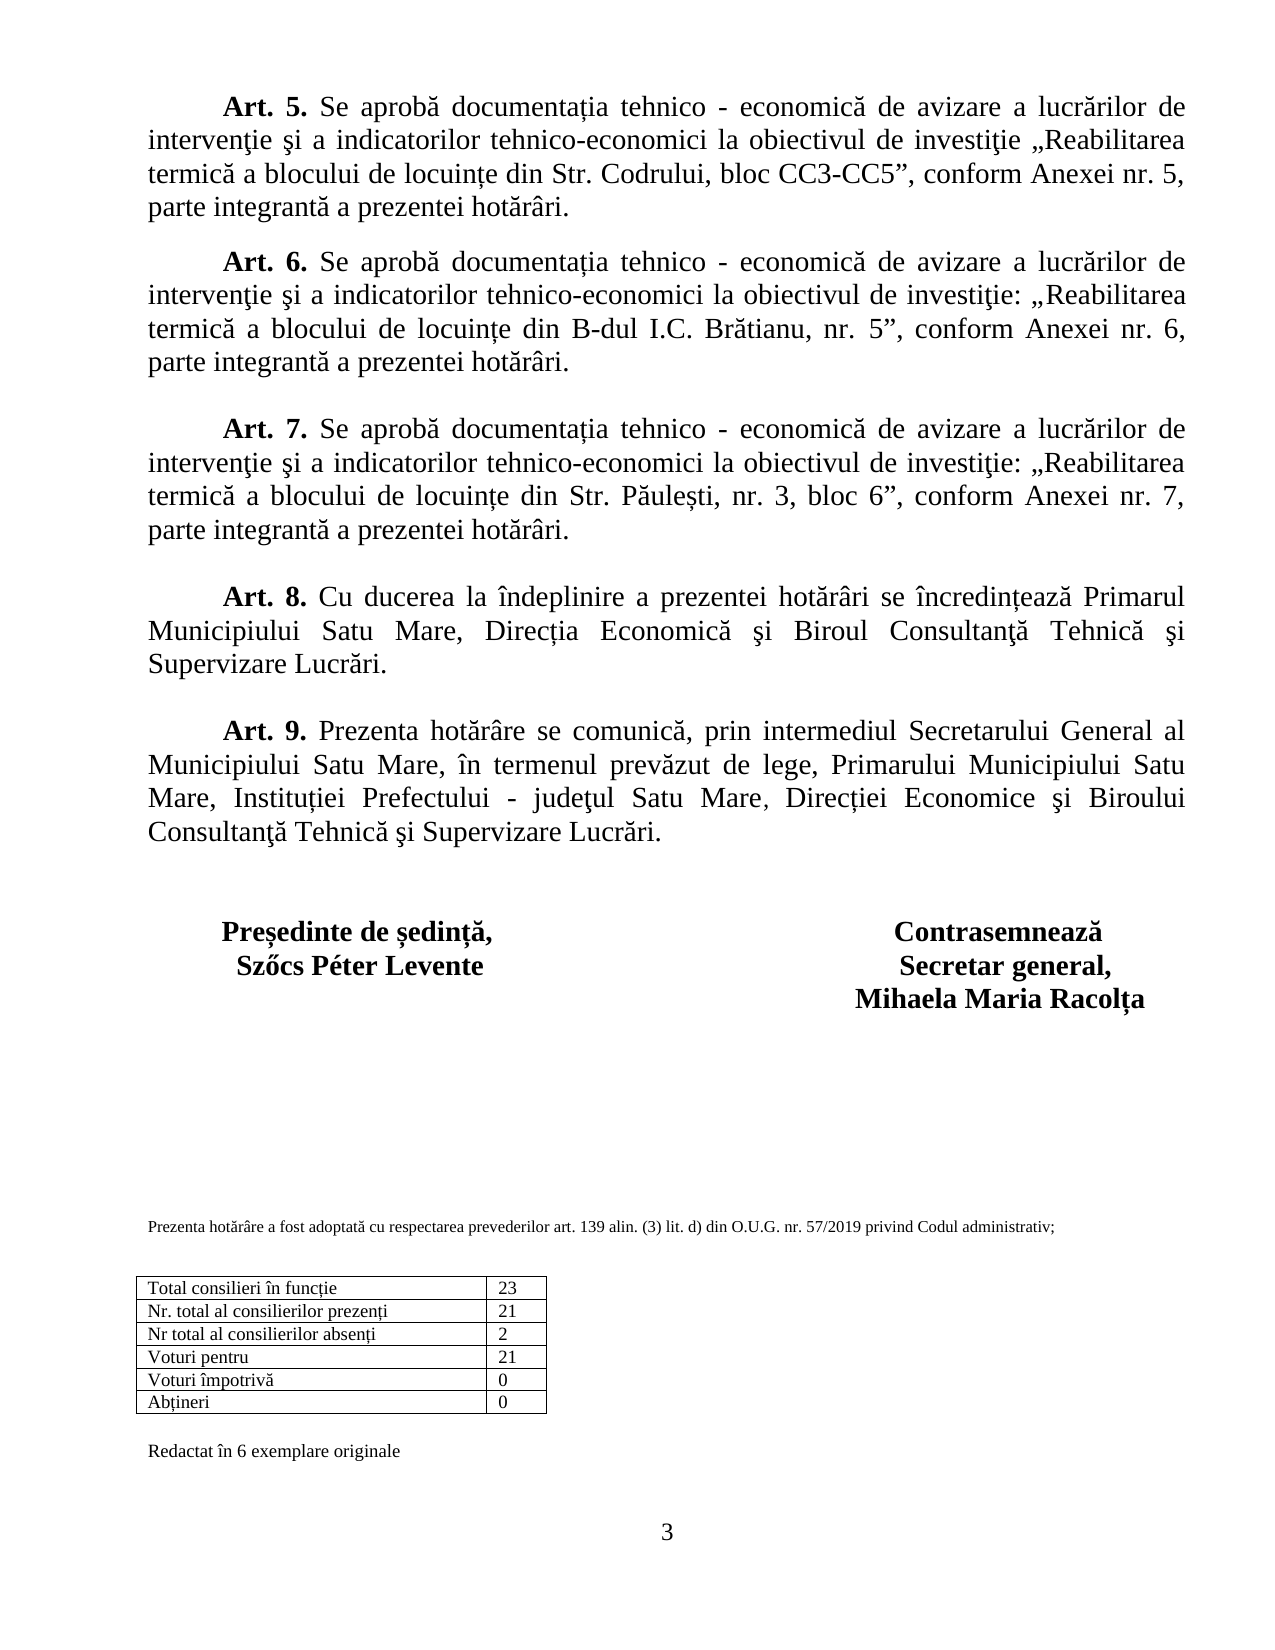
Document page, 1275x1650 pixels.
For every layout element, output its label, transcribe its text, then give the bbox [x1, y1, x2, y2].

text Redactat în 6 exemplare originale [148, 1440, 1186, 1462]
table_cell Abțineri [137, 1391, 486, 1413]
text Art. 6. Se aprobă documentația tehnico - economică de avizare a lucrărilor de intervenţie şi a indicatorilor tehnico-economici la obiectivul de investiţie: „Reabilitarea termică a blocului de locuințe din B-dul I.C. Brătianu, nr. 5”, conform Anexei nr. 6, parte integrantă a prezentei hotărâri. [148, 244, 1186, 378]
text Mihaela Maria Racolța [148, 982, 1275, 1015]
table_header 23 [487, 1277, 546, 1298]
table_cell 21 [487, 1300, 546, 1322]
table_cell Voturi pentru [137, 1346, 486, 1367]
table_cell 0 [487, 1391, 546, 1413]
table_cell 21 [487, 1346, 546, 1367]
text Art. 8. Cu ducerea la îndeplinire a prezentei hotărâri se încredințează Primarul Municipiului Satu Mare, Direcția Economică şi Biroul Consultanţă Tehnică şi Supervizare Lucrări. [148, 579, 1186, 680]
table_cell Voturi împotrivă [137, 1369, 486, 1390]
table_header Total consilieri în funcție [137, 1277, 486, 1298]
table_cell Nr total al consilierilor absenți [137, 1323, 486, 1345]
text Președinte de ședință, Contrasemnează [148, 914, 1275, 948]
table_cell 0 [487, 1369, 546, 1390]
text Szőcs Péter Levente Secretar general, [148, 948, 1275, 982]
text Art. 5. Se aprobă documentația tehnico - economică de avizare a lucrărilor de intervenţie şi a indicatorilor tehnico-economici la obiectivul de investiţie „Reabilitarea termică a blocului de locuințe din Str. Codrului, bloc CC3-CC5”, conform Anexei nr. 5, parte integrantă a prezentei hotărâri. [148, 89, 1186, 223]
text Prezenta hotărâre a fost adoptată cu respectarea prevederilor art. 139 alin. (3) lit. d) din O.U.G. nr. 57/2019 privind Codul administrativ; [148, 1216, 1275, 1236]
text Art. 9. Prezenta hotărâre se comunică, prin intermediul Secretarului General al Municipiului Satu Mare, în termenul prevăzut de lege, Primarului Municipiului Satu Mare, Instituției Prefectului - judeţul Satu Mare, Direcției Economice şi Biroului Consultanţă Tehnică şi Supervizare Lucrări. [148, 713, 1186, 847]
text Art. 7. Se aprobă documentația tehnico - economică de avizare a lucrărilor de intervenţie şi a indicatorilor tehnico-economici la obiectivul de investiţie: „Reabilitarea termică a blocului de locuințe din Str. Păulești, nr. 3, bloc 6”, conform Anexei nr. 7, parte integrantă a prezentei hotărâri. [148, 411, 1186, 546]
table_cell 2 [487, 1323, 546, 1345]
table_cell Nr. total al consilierilor prezenți [137, 1300, 486, 1322]
